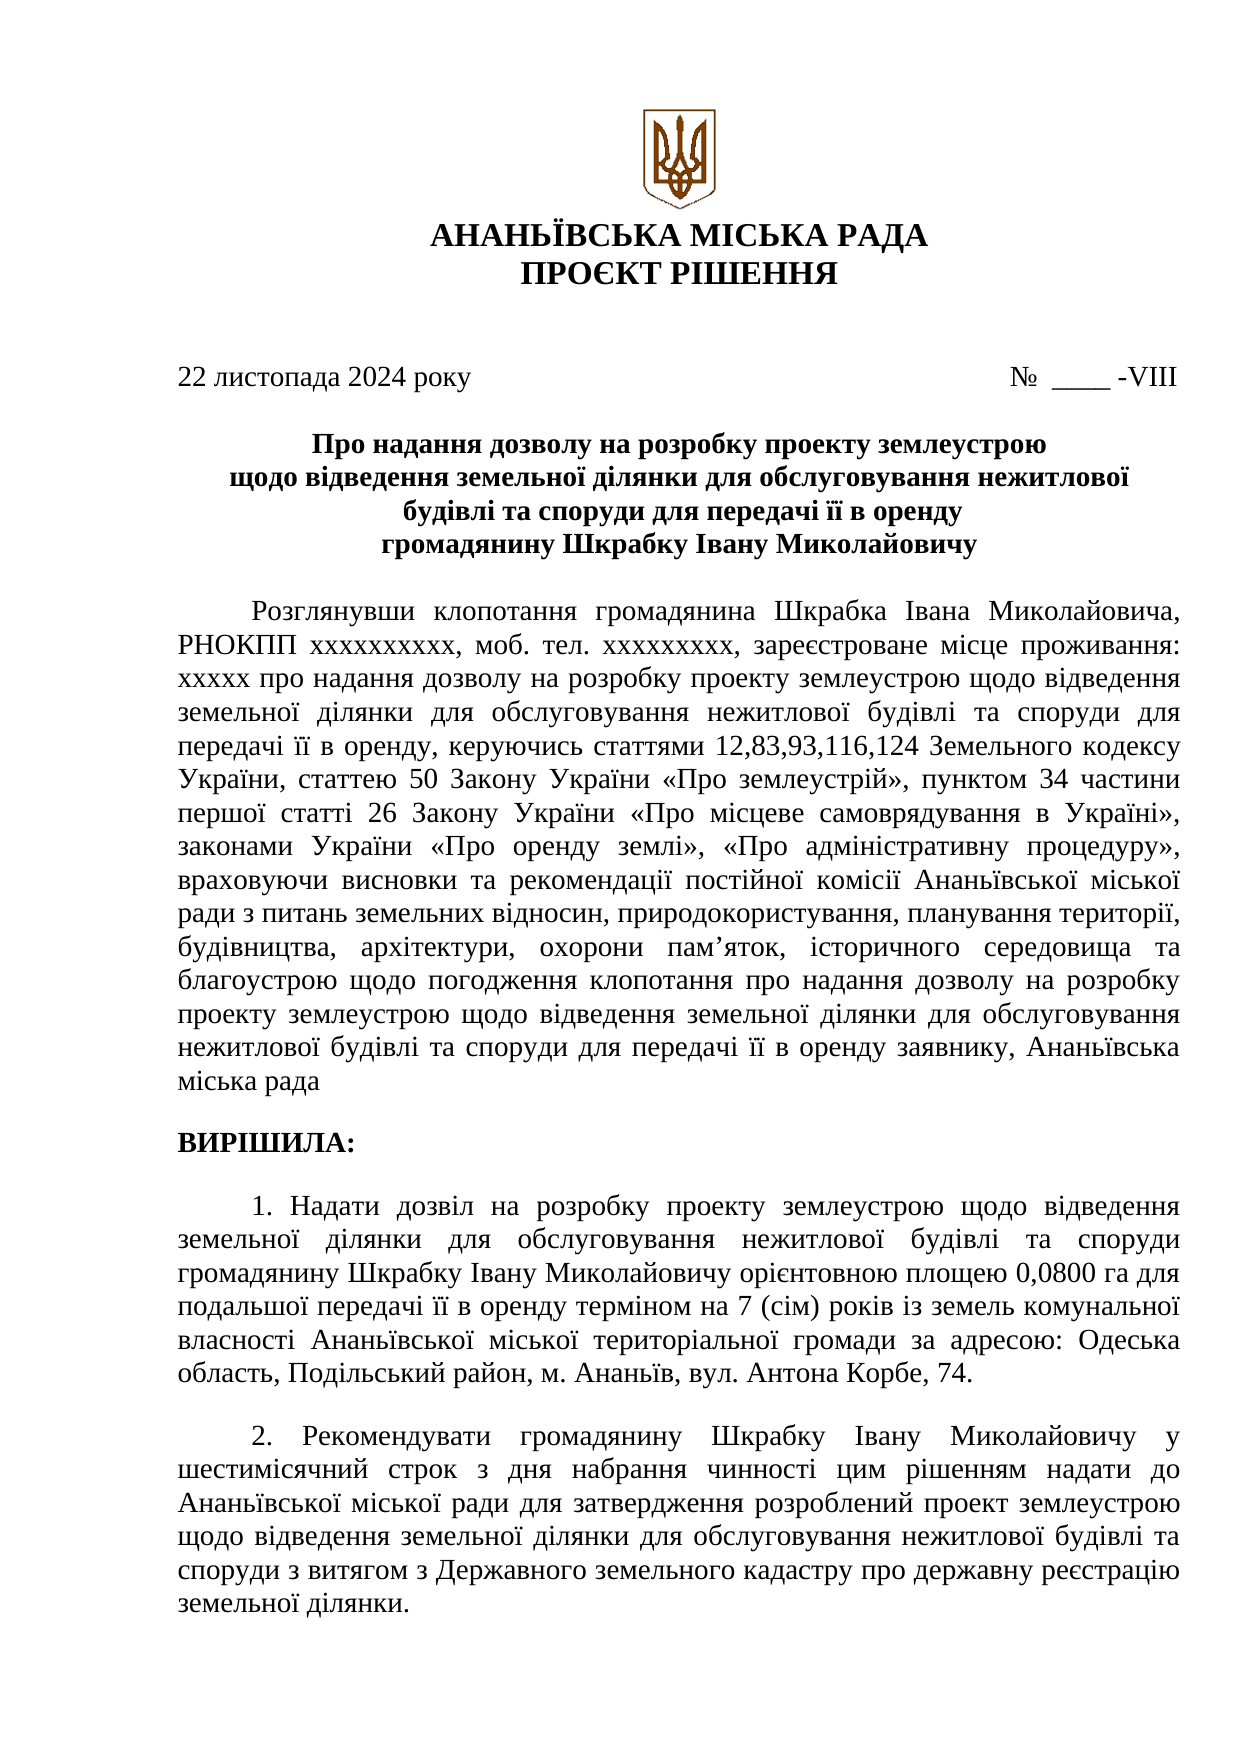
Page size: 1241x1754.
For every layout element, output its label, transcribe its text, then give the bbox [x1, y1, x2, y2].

text 2. Рекомендувати громадянину Шкрабку Івану Миколайовичу у шестимісячний строк з дня набрання чинності цим рішенням надати до Ананьївської міської ради для затвердження розроблений проект землеустрою щодо відведення земельної ділянки для обслуговування нежитлової будівлі та споруди з витягом з Державного земельного кадастру про державну реєстрацію земельної ділянки. [177, 1418, 1181, 1619]
text громадянину Шкрабку Івану Миколайовичу [177, 526, 1181, 560]
text ВИРІШИЛА: [177, 1125, 1181, 1159]
text 1. Надати дозвіл на розробку проекту землеустрою щодо відведення земельної ділянки для обслуговування нежитлової будівлі та споруди громадянину Шкрабку Івану Миколайовичу орієнтовною площею 0,0800 га для подальшої передачі її в оренду терміном на 7 (сім) років із земель комунальної власності Ананьївської міської територіальної громади за адресою: Одеська область, Подільський район, м. Ананьїв, вул. Антона Корбе, 74. [177, 1188, 1181, 1389]
text Про надання дозволу на розробку проекту землеустрою [177, 426, 1181, 459]
text будівлі та споруди для передачі її в оренду [177, 493, 1181, 526]
text ПРОЄКТ РІШЕННЯ [177, 253, 1181, 292]
text щодо відведення земельної ділянки для обслуговування нежитлової [177, 459, 1181, 493]
text АНАНЬЇВСЬКА МІСЬКА РАДА [177, 215, 1181, 253]
picture [636, 103, 723, 215]
text Розглянувши клопотання громадянина Шкрабка Івана Миколайовича, РНОКПП хххххххххх, моб. тел. ххххххххх, зареєстроване місце проживання: ххххх про надання дозволу на розробку проекту землеустрою щодо відведення земельної ділянки для обслуговування нежитлової будівлі та споруди для передачі її в оренду, керуючись статтями 12,83,93,116,124 Земельного кодексу України, статтею 50 Закону України «Про землеустрій», пунктом 34 частини першої статті 26 Закону України «Про місцеве самоврядування в Україні», законами України «Про оренду землі», «Про адміністративну процедуру», враховуючи висновки та рекомендації постійної комісії Ананьївської міської ради з питань земельних відносин, природокористування, планування території, будівництва, архітектури, охорони пам’яток, історичного середовища та благоустрою щодо погодження клопотання про надання дозволу на розробку проекту землеустрою щодо відведення земельної ділянки для обслуговування нежитлової будівлі та споруди для передачі її в оренду заявнику, Ананьївська міська рада [177, 593, 1181, 1097]
text 22 листопада 2024 року № ____ -VІІІ [177, 359, 1181, 392]
